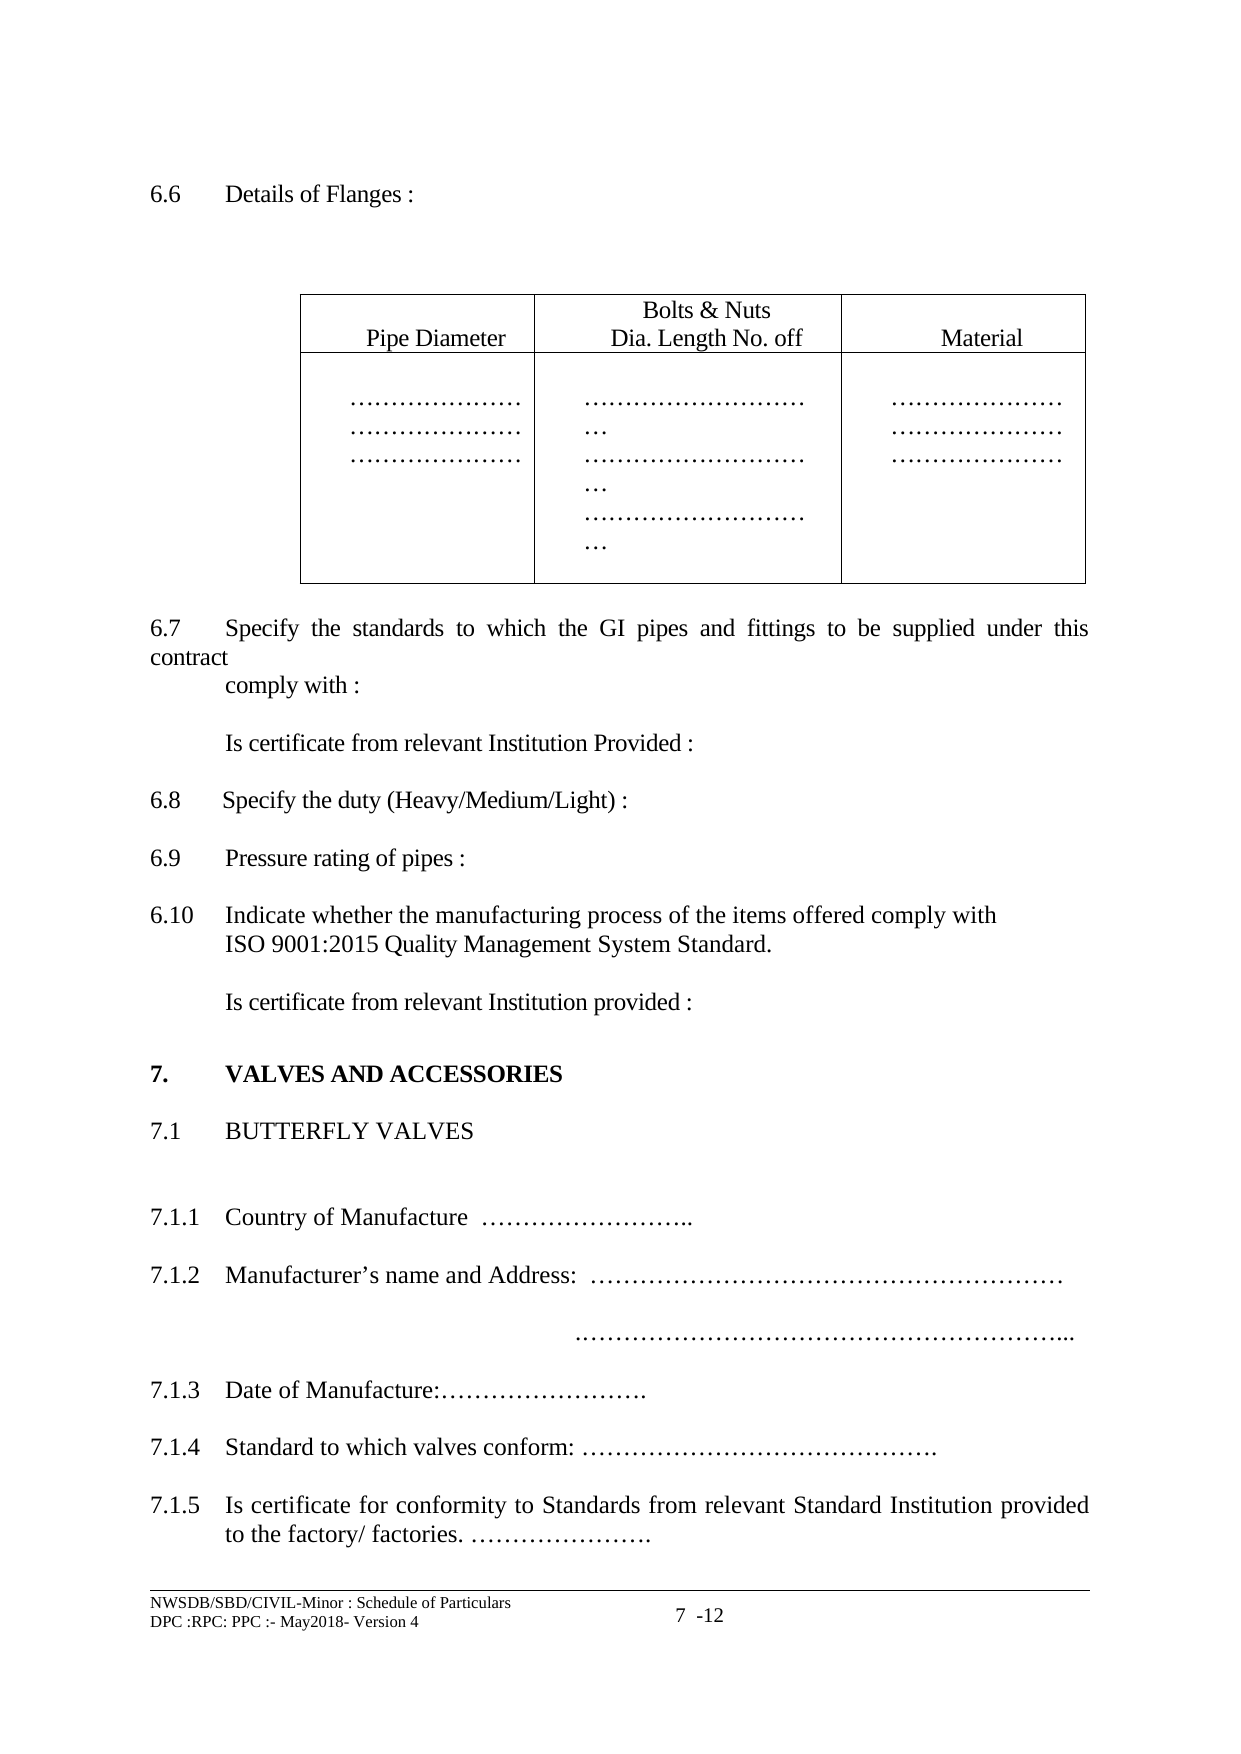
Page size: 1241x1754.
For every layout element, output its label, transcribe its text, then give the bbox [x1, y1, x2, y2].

text 7.1.1 Country of Manufacture …………………….. [150, 1202, 1090, 1231]
table_cell ………………… ………………… ………………… [301, 353, 534, 583]
text 7.1.2 Manufacturer’s name and Address: ………………………………………………… [150, 1260, 1090, 1289]
table_cell ………………… ………………… ………………… [842, 353, 1085, 583]
text Is certificate from relevant Institution Provided : [187, 728, 1090, 757]
text ISO 9001:2015 Quality Management System Standard. [225, 929, 1090, 958]
text 6.6 Details of Flanges : [150, 179, 1090, 207]
table_header Bolts & Nuts Dia. Length No. off [535, 295, 841, 352]
text 7. VALVES AND ACCESSORIES [150, 1059, 1090, 1087]
table_header Material [842, 295, 1085, 352]
text 6.7 Specify the standards to which the GI pipes and fittings to be supplied under this contract [150, 613, 1090, 671]
text 7.1 BUTTERFLY VALVES [150, 1116, 1090, 1145]
text 6.9 Pressure rating of pipes : [150, 843, 1090, 872]
text 6.8 Specify the duty (Heavy/Medium/Light) : [150, 786, 1090, 814]
table_header Pipe Diameter [301, 295, 534, 352]
text .…………………………………………………... [150, 1317, 1090, 1346]
text 7.1.3 Date of Manufacture:……………………. [150, 1375, 1090, 1404]
text 7.1.5 Is certificate for conformity to Standards from relevant Standard Institution provided to the factory/ factories. …………………. [150, 1490, 1090, 1547]
text comply with : [150, 671, 1090, 699]
text 7.1.4 Standard to which valves conform: ……………………………………. [150, 1432, 1090, 1461]
text Is certificate from relevant Institution provided : [150, 987, 1090, 1016]
table_cell ………………………… ………………………… ………………………… [535, 353, 841, 583]
text 6.10 Indicate whether the manufacturing process of the items offered comply with [150, 901, 1090, 929]
